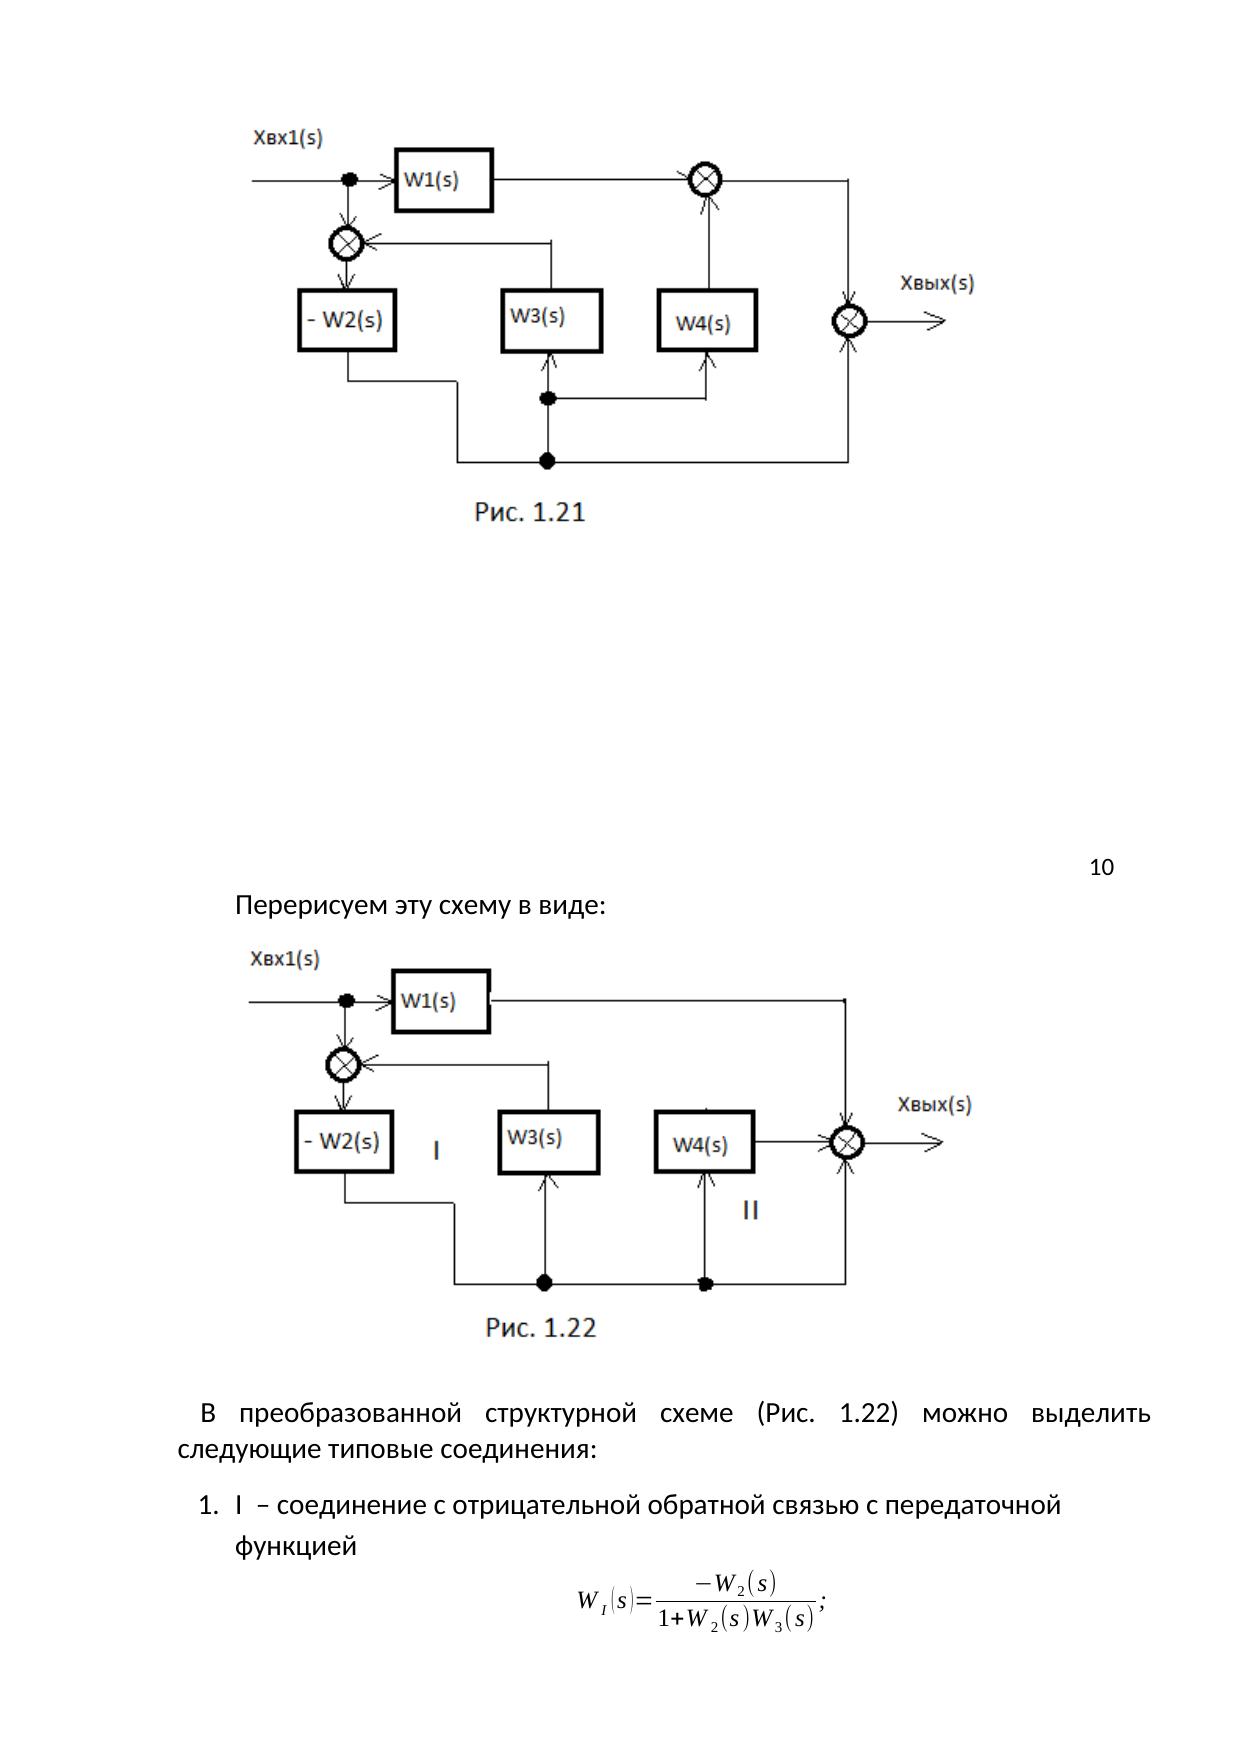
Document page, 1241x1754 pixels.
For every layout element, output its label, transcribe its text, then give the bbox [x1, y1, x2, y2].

picture [235, 925, 1006, 1370]
list 10 [235, 851, 1152, 881]
list I – соединение с отрицательной обратной связью с передаточной функцией [197, 1486, 1152, 1563]
picture [235, 118, 982, 537]
text В преобразованной структурной схеме (Рис. 1.22) можно выделить следующие типовые соединения: [177, 1394, 1152, 1466]
